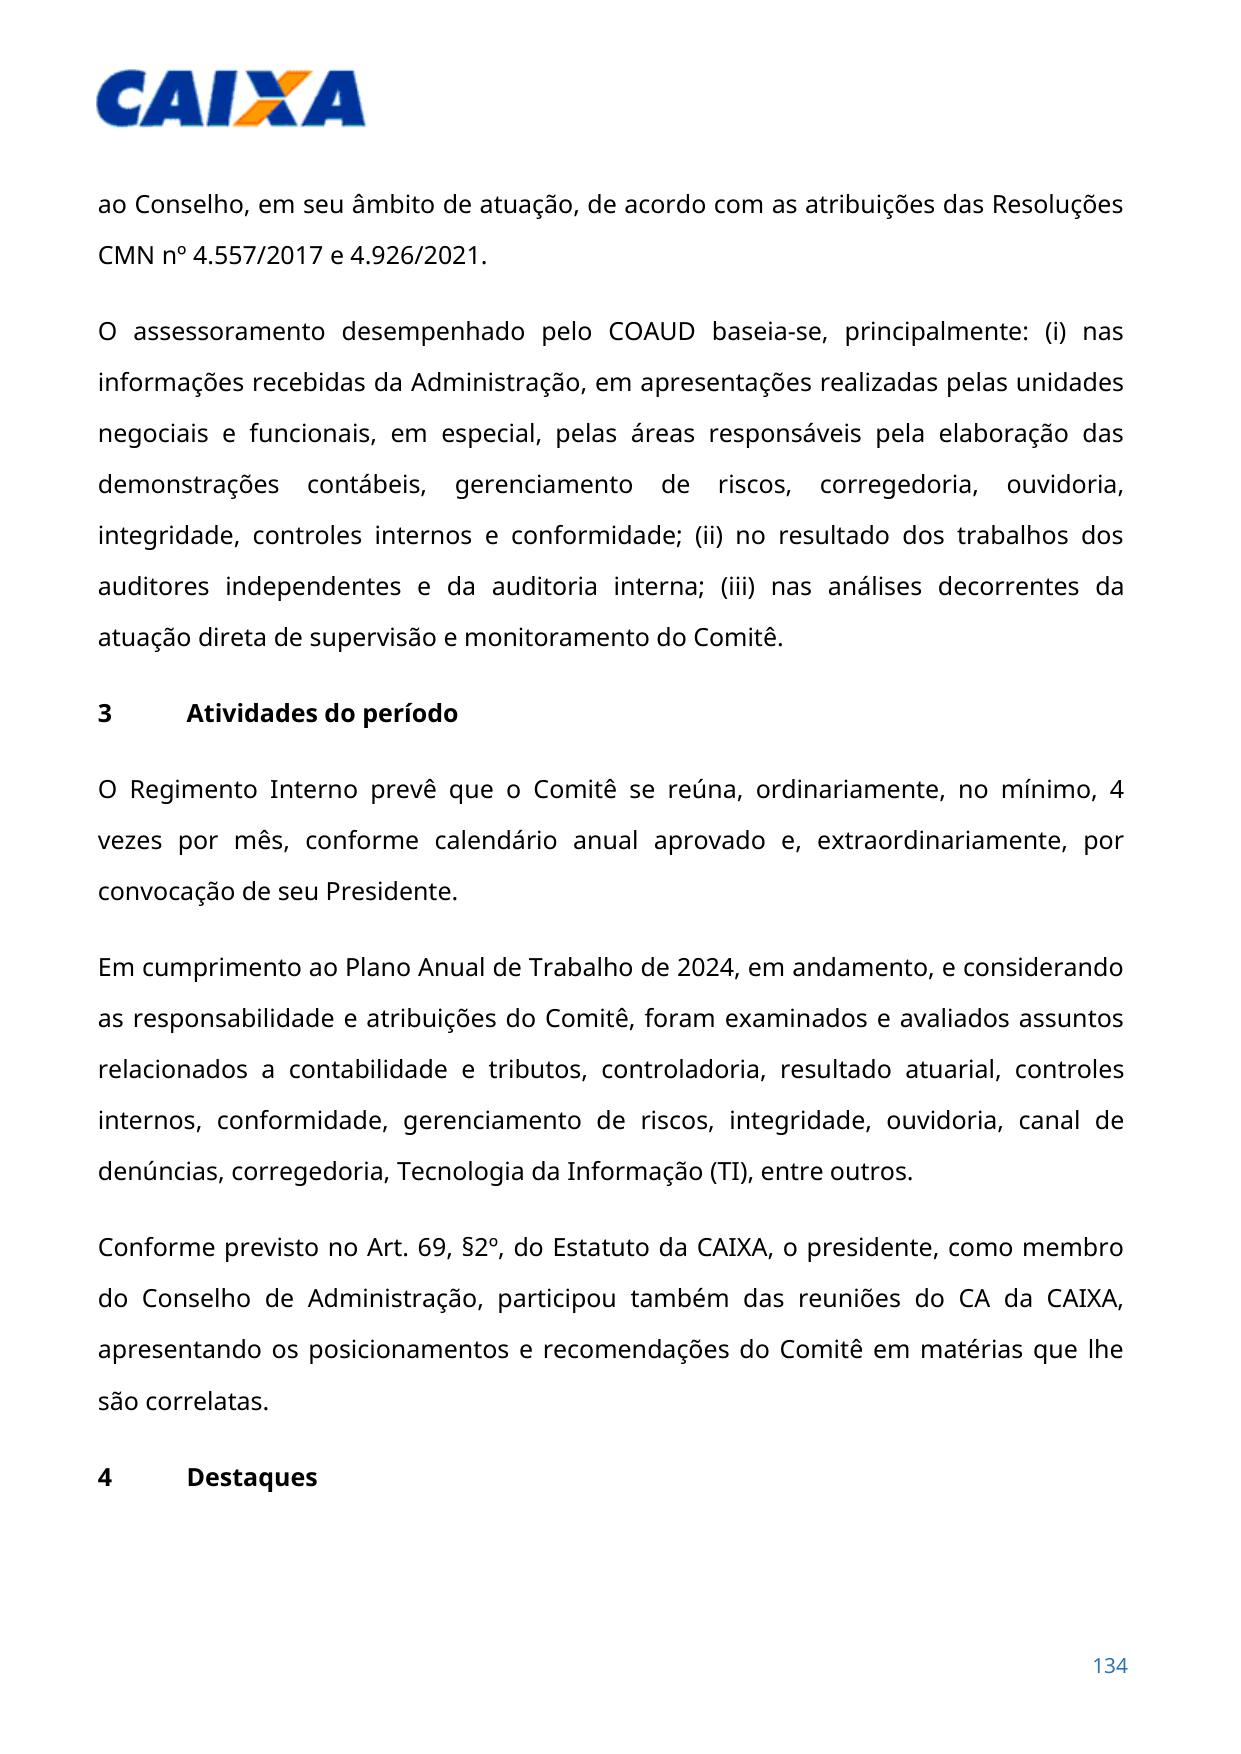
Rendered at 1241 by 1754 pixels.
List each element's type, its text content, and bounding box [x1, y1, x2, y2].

text Em cumprimento ao Plano Anual de Trabalho de 2024, em andamento, e considerando as responsabilidade e atribuições do Comitê, foram examinados e avaliados assuntos relacionados a contabilidade e tributos, controladoria, resultado atuarial, controles internos, conformidade, gerenciamento de riscos, integridade, ouvidoria, canal de denúncias, corregedoria, Tecnologia da Informação (TI), entre outros. [98, 950, 1125, 1188]
text 3 Atividades do período [98, 696, 1128, 730]
text O Regimento Interno prevê que o Comitê se reúna, ordinariamente, no mínimo, 4 vezes por mês, conforme calendário anual aprovado e, extraordinariamente, por convocação de seu Presidente. [98, 772, 1125, 908]
text Conforme previsto no Art. 69, §2º, do Estatuto da CAIXA, o presidente, como membro do Conselho de Administração, participou também das reuniões do CA da CAIXA, apresentando os posicionamentos e recomendações do Comitê em matérias que lhe são correlatas. [98, 1230, 1125, 1417]
text 4 Destaques [98, 1459, 1128, 1493]
picture [95, 68, 367, 129]
text O assessoramento desempenhado pelo COAUD baseia-se, principalmente: (i) nas informações recebidas da Administração, em apresentações realizadas pelas unidades negociais e funcionais, em especial, pelas áreas responsáveis pela elaboração das demonstrações contábeis, gerenciamento de riscos, corregedoria, ouvidoria, integridade, controles internos e conformidade; (ii) no resultado dos trabalhos dos auditores independentes e da auditoria interna; (iii) nas análises decorrentes da atuação direta de supervisão e monitoramento do Comitê. [98, 313, 1125, 654]
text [98, 186, 1125, 271]
